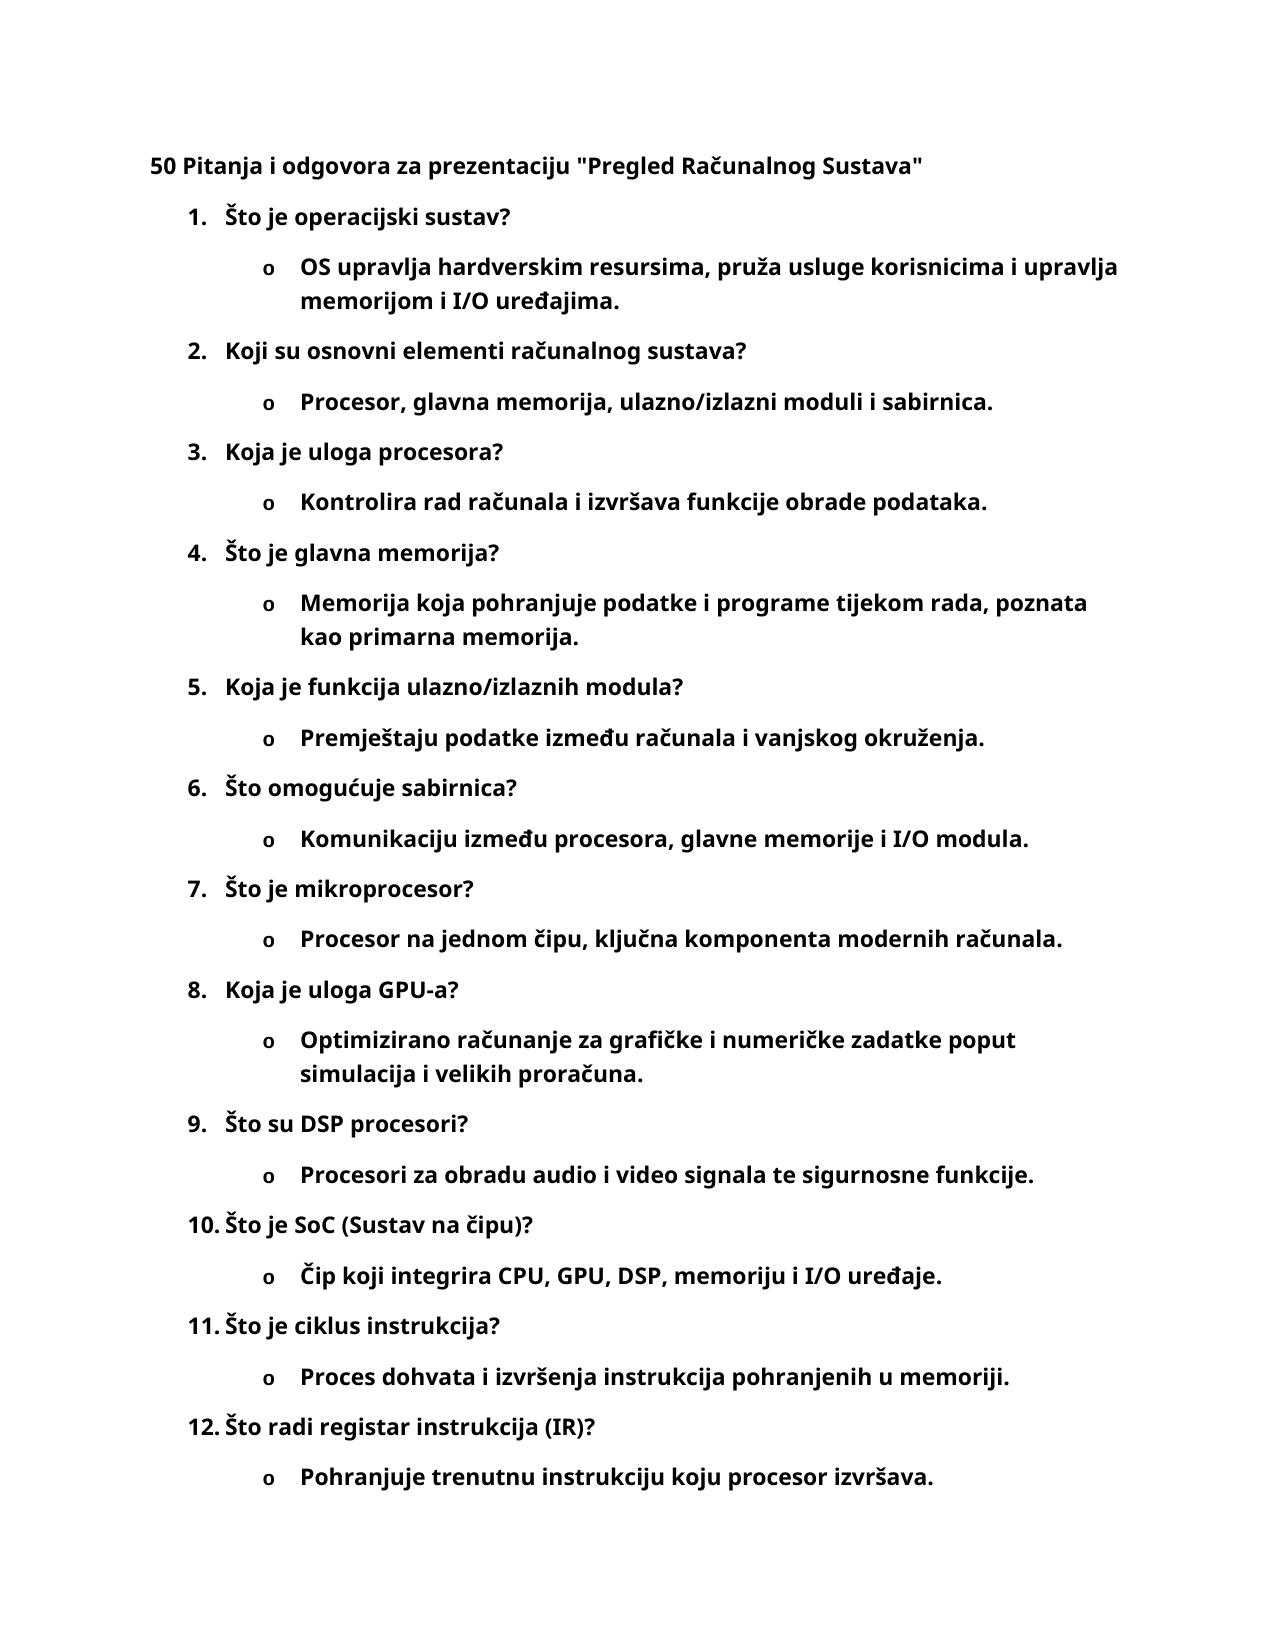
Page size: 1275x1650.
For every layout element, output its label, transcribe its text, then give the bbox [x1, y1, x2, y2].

text 50 Pitanja i odgovora za prezentaciju "Pregled Računalnog Sustava" [150, 150, 1125, 181]
list Što omogućuje sabirnica? [187, 772, 1125, 803]
list Memorija koja pohranjuje podatke i programe tijekom rada, poznata kao primarna memorija. [262, 587, 1125, 652]
list Koji su osnovni elementi računalnog sustava? [187, 335, 1125, 366]
list OS upravlja hardverskim resursima, pruža usluge korisnicima i upravlja memorijom i I/O uređajima. [262, 251, 1125, 316]
list Koja je uloga procesora? [187, 436, 1125, 467]
list Optimizirano računanje za grafičke i numeričke zadatke poput simulacija i velikih proračuna. [262, 1024, 1125, 1089]
list Čip koji integrira CPU, GPU, DSP, memoriju i I/O uređaje. [262, 1259, 1125, 1291]
list Proces dohvata i izvršenja instrukcija pohranjenih u memoriji. [262, 1360, 1125, 1392]
list Kontrolira rad računala i izvršava funkcije obrade podataka. [262, 486, 1125, 517]
list Koja je uloga GPU-a? [187, 974, 1125, 1005]
list Što je SoC (Sustav na čipu)? [187, 1209, 1125, 1240]
list Što je ciklus instrukcija? [187, 1310, 1125, 1341]
list Procesori za obradu audio i video signala te sigurnosne funkcije. [262, 1159, 1125, 1190]
list Što je glavna memorija? [187, 537, 1125, 568]
list Premještaju podatke između računala i vanjskog okruženja. [262, 722, 1125, 753]
list Pohranjuje trenutnu instrukciju koju procesor izvršava. [262, 1461, 1125, 1492]
list Procesor na jednom čipu, ključna komponenta modernih računala. [262, 923, 1125, 954]
list Što je operacijski sustav? [187, 200, 1125, 232]
list Što su DSP procesori? [187, 1108, 1125, 1139]
list Komunikaciju između procesora, glavne memorije i I/O modula. [262, 822, 1125, 854]
list Koja je funkcija ulazno/izlaznih modula? [187, 671, 1125, 702]
list Procesor, glavna memorija, ulazno/izlazni moduli i sabirnica. [262, 385, 1125, 417]
list Što je mikroprocesor? [187, 873, 1125, 904]
list Što radi registar instrukcija (IR)? [187, 1411, 1125, 1442]
